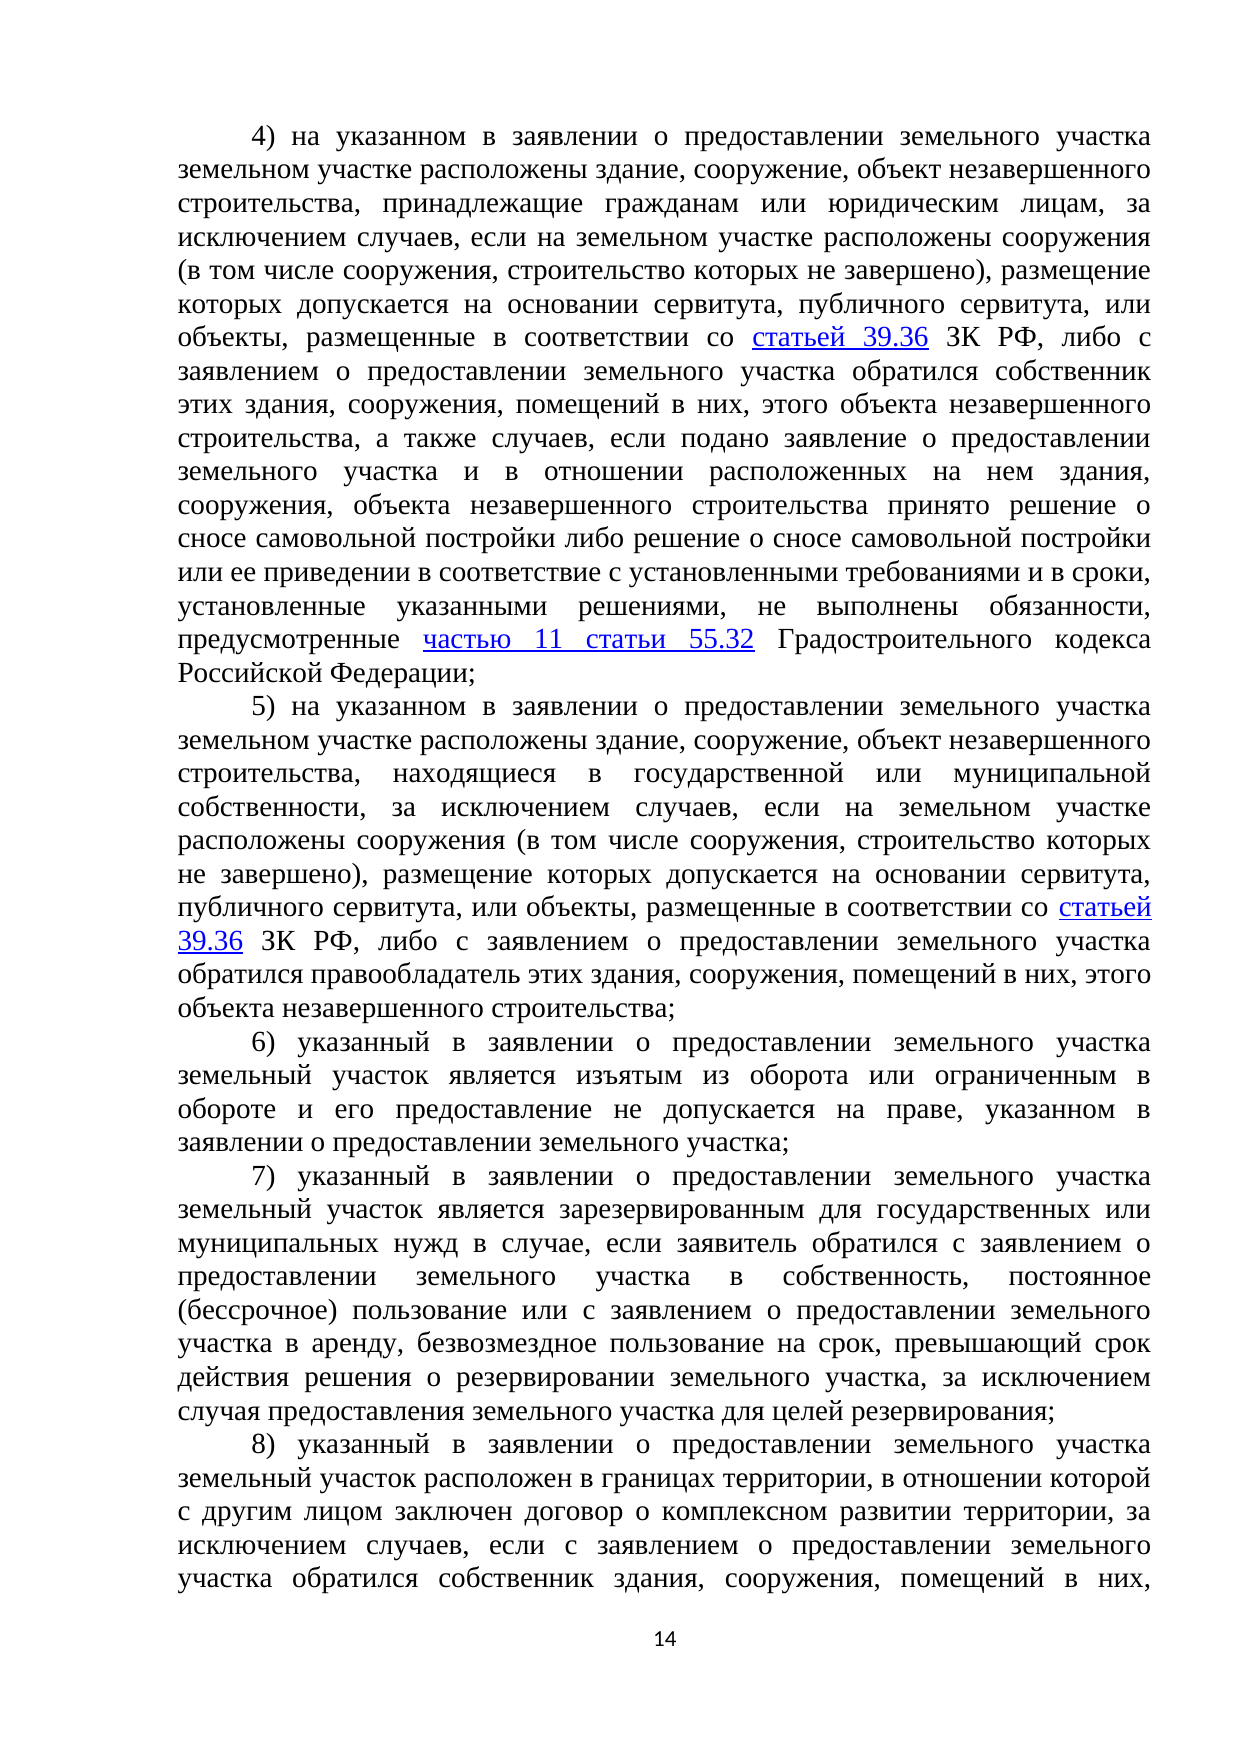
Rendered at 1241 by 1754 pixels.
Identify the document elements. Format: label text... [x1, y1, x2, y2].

text 7) указанный в заявлении о предоставлении земельного участка земельный участок является зарезервированным для государственных или муниципальных нужд в случае, если заявитель обратился с заявлением о предоставлении земельного участка в собственность, постоянное (бессрочное) пользование или с заявлением о предоставлении земельного участка в аренду, безвозмездное пользование на срок, превышающий срок действия решения о резервировании земельного участка, за исключением случая предоставления земельного участка для целей резервирования; [177, 1158, 1152, 1426]
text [177, 1426, 1152, 1594]
text 6) указанный в заявлении о предоставлении земельного участка земельный участок является изъятым из оборота или ограниченным в обороте и его предоставление не допускается на праве, указанном в заявлении о предоставлении земельного участка; [177, 1024, 1152, 1158]
text 5) на указанном в заявлении о предоставлении земельного участка земельном участке расположены здание, сооружение, объект незавершенного строительства, находящиеся в государственной или муниципальной собственности, за исключением случаев, если на земельном участке расположены сооружения (в том числе сооружения, строительство которых не завершено), размещение которых допускается на основании сервитута, публичного сервитута, или объекты, размещенные в соответствии со статьей 39.36 ЗК РФ, либо с заявлением о предоставлении земельного участка обратился правообладатель этих здания, сооружения, помещений в них, этого объекта незавершенного строительства; [177, 688, 1152, 1024]
text 4) на указанном в заявлении о предоставлении земельного участка земельном участке расположены здание, сооружение, объект незавершенного строительства, принадлежащие гражданам или юридическим лицам, за исключением случаев, если на земельном участке расположены сооружения (в том числе сооружения, строительство которых не завершено), размещение которых допускается на основании сервитута, публичного сервитута, или объекты, размещенные в соответствии со статьей 39.36 ЗК РФ, либо с заявлением о предоставлении земельного участка обратился собственник этих здания, сооружения, помещений в них, этого объекта незавершенного строительства, а также случаев, если подано заявление о предоставлении земельного участка и в отношении расположенных на нем здания, сооружения, объекта незавершенного строительства принято решение о сносе самовольной постройки либо решение о сносе самовольной постройки или ее приведении в соответствие с установленными требованиями и в сроки, установленные указанными решениями, не выполнены обязанности, предусмотренные частью 11 статьи 55.32 Градостроительного кодекса Российской Федерации; [177, 118, 1152, 688]
